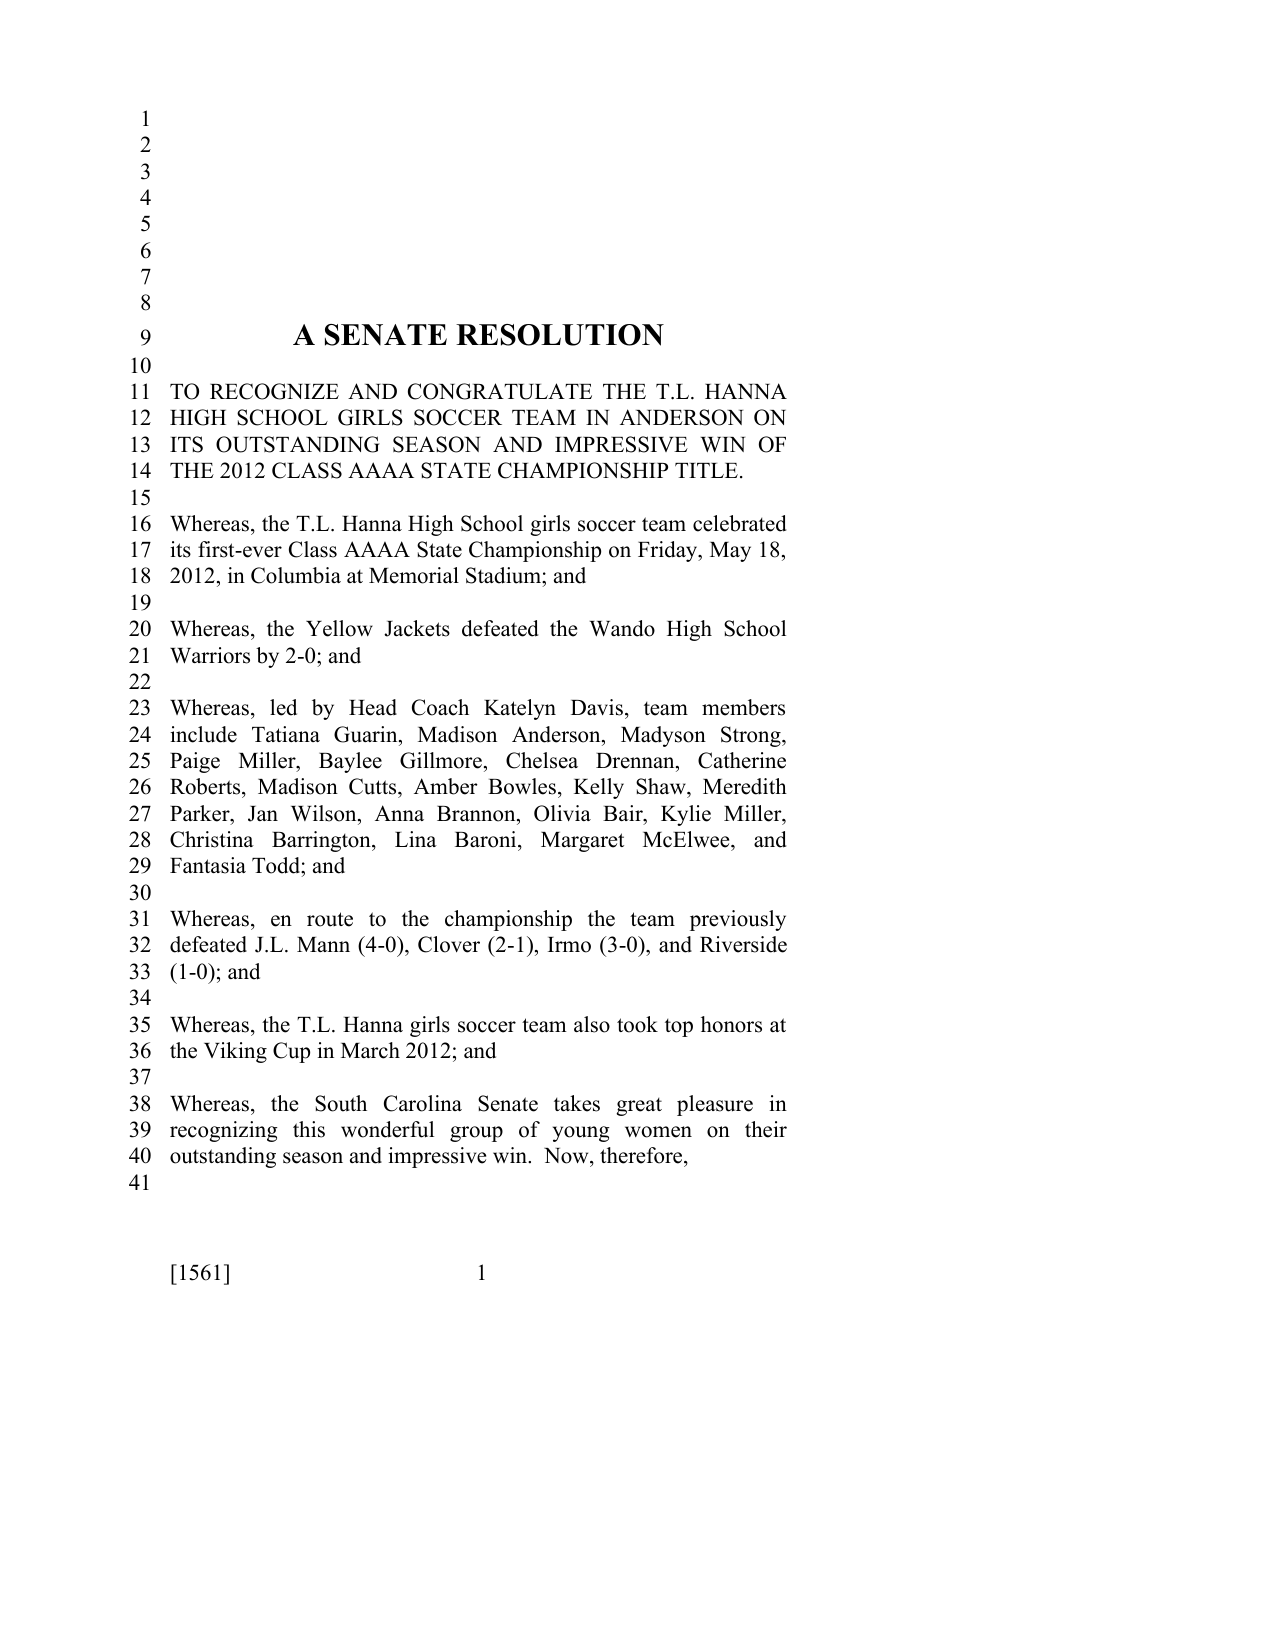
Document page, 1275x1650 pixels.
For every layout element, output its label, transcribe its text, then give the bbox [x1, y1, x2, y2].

text TO RECOGNIZE AND CONGRATULATE THE T.L. HANNA HIGH SCHOOL GIRLS SOCCER TEAM IN ANDERSON ON ITS OUTSTANDING SEASON AND IMPRESSIVE WIN OF THE 2012 CLASS AAAA STATE CHAMPIONSHIP TITLE. [169, 378, 787, 483]
text Whereas, the T.L. Hanna High School girls soccer team celebrated its first-ever Class AAAA State Championship on Friday, May 18, 2012, in Columbia at Memorial Stadium; and [169, 510, 787, 589]
text A SENATE RESOLUTION [169, 316, 787, 352]
text Whereas, en route to the championship the team previously defeated J.L. Mann (4-0), Clover (2-1), Irmo (3-0), and Riverside (1-0); and [169, 905, 787, 984]
text Whereas, the Yellow Jackets defeated the Wando High School Warriors by 2-0; and [169, 615, 787, 668]
text Whereas, led by Head Coach Katelyn Davis, team members include Tatiana Guarin, Madison Anderson, Madyson Strong, Paige Miller, Baylee Gillmore, Chelsea Drennan, Catherine Roberts, Madison Cutts, Amber Bowles, Kelly Shaw, Meredith Parker, Jan Wilson, Anna Brannon, Olivia Bair, Kylie Miller, Christina Barrington, Lina Baroni, Margaret McElwee, and Fantasia Todd; and [169, 694, 787, 879]
text Whereas, the T.L. Hanna girls soccer team also took top honors at the Viking Cup in March 2012; and [169, 1011, 787, 1063]
text Whereas, the South Carolina Senate takes great pleasure in recognizing this wonderful group of young women on their outstanding season and impressive win. Now, therefore, [169, 1090, 787, 1169]
